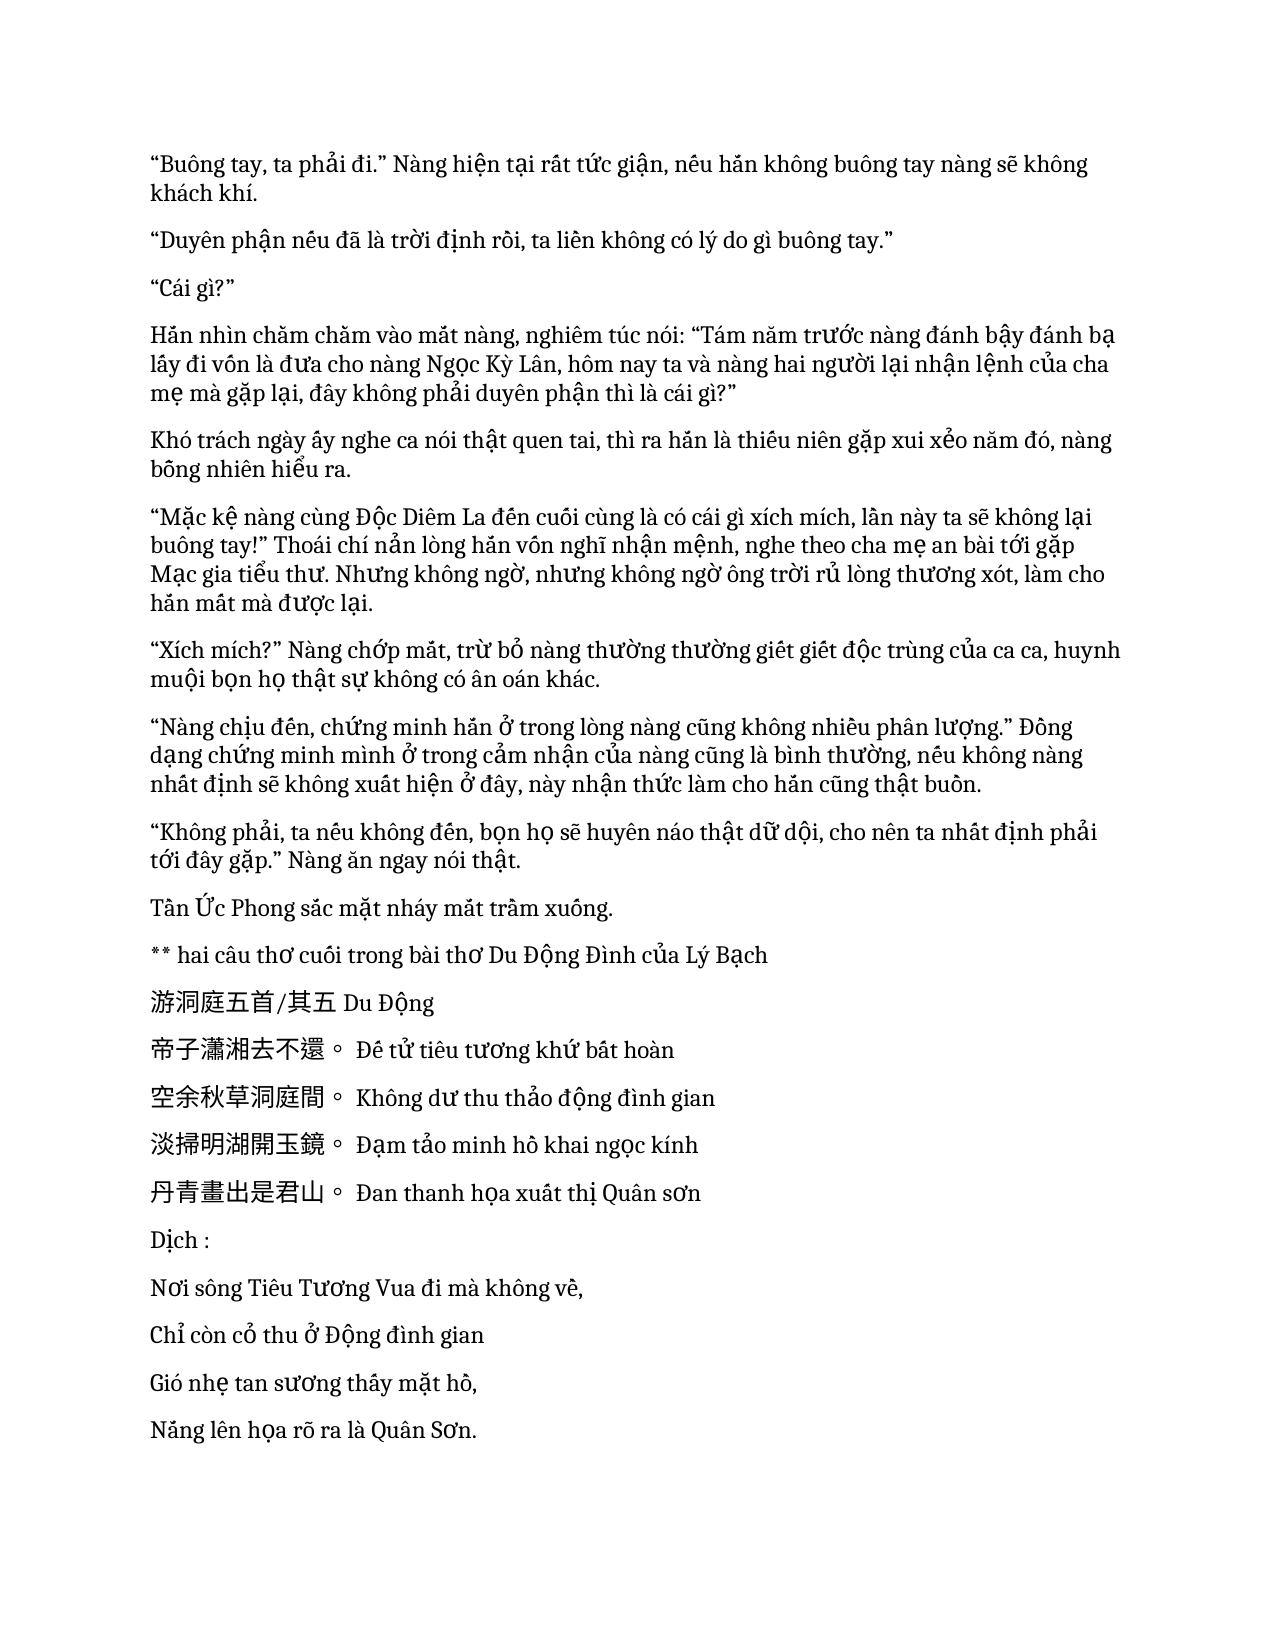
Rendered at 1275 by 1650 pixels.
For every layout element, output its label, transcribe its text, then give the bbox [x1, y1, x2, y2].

text “Cái gì?” [150, 274, 1125, 302]
text Nơi sông Tiêu Tương Vua đi mà không về, [150, 1274, 1125, 1302]
text Gió nhẹ tan sương thấy mặt hồ, [150, 1369, 1125, 1397]
text Nắng lên họa rõ ra là Quân Sơn. [150, 1416, 1125, 1445]
text Khó trách ngày ấy nghe ca nói thật quen tai, thì ra hắn là thiếu niên gặp xui xẻo năm đó, nàng bỗng nhiên hiểu ra. [150, 426, 1125, 484]
text ** hai câu thơ cuối trong bài thơ Du Động Đình của Lý Bạch [150, 941, 1125, 970]
text Tần Ức Phong sắc mặt nháy mắt trầm xuống. [150, 894, 1125, 922]
text “Buông tay, ta phải đi.” Nàng hiện tại rất tức giận, nếu hắn không buông tay nàng sẽ không khách khí. [150, 150, 1125, 207]
text 淡掃明湖開玉鏡。 Đạm tảo minh hồ khai ngọc kính [150, 1131, 1125, 1160]
text 帝子瀟湘去不還。 Đế tử tiêu tương khứ bất hoàn [150, 1036, 1125, 1065]
text Hắn nhìn chằm chằm vào mắt nàng, nghiêm túc nói: “Tám năm trước nàng đánh bậy đánh bạ lấy đi vốn là đưa cho nàng Ngọc Kỳ Lân, hôm nay ta và nàng hai người lại nhận lệnh của cha mẹ mà gặp lại, đây không phải duyên phận thì là cái gì?” [150, 321, 1125, 407]
text 游洞庭五首/其五 Du Động [150, 989, 1125, 1017]
text “Xích mích?” Nàng chớp mắt, trừ bỏ nàng thường thường giết giết độc trùng của ca ca, huynh muội bọn họ thật sự không có ân oán khác. [150, 636, 1125, 694]
text “Mặc kệ nàng cùng Độc Diêm La đến cuối cùng là có cái gì xích mích, lần này ta sẽ không lại buông tay!” Thoái chí nản lòng hắn vốn nghĩ nhận mệnh, nghe theo cha mẹ an bài tới gặp Mạc gia tiểu thư. Nhưng không ngờ, nhưng không ngờ ông trời rủ lòng thương xót, làm cho hắn mất mà được lại. [150, 502, 1125, 617]
text 空余秋草洞庭間。 Không dư thu thảo động đình gian [150, 1084, 1125, 1112]
text 丹青畫出是君山。 Đan thanh họa xuất thị Quân sơn [150, 1179, 1125, 1207]
text “Nàng chịu đến, chứng minh hắn ở trong lòng nàng cũng không nhiều phân lượng.” Đồng dạng chứng minh mình ở trong cảm nhận của nàng cũng là bình thường, nếu không nàng nhất định sẽ không xuất hiện ở đây, này nhận thức làm cho hắn cũng thật buồn. [150, 712, 1125, 799]
text Dịch : [150, 1226, 1125, 1255]
text “Duyên phận nếu đã là trời định rồi, ta liền không có lý do gì buông tay.” [150, 226, 1125, 255]
text Chỉ còn cỏ thu ở Động đình gian [150, 1321, 1125, 1350]
text “Không phải, ta nếu không đến, bọn họ sẽ huyên náo thật dữ dội, cho nên ta nhất định phải tới đây gặp.” Nàng ăn ngay nói thật. [150, 817, 1125, 875]
